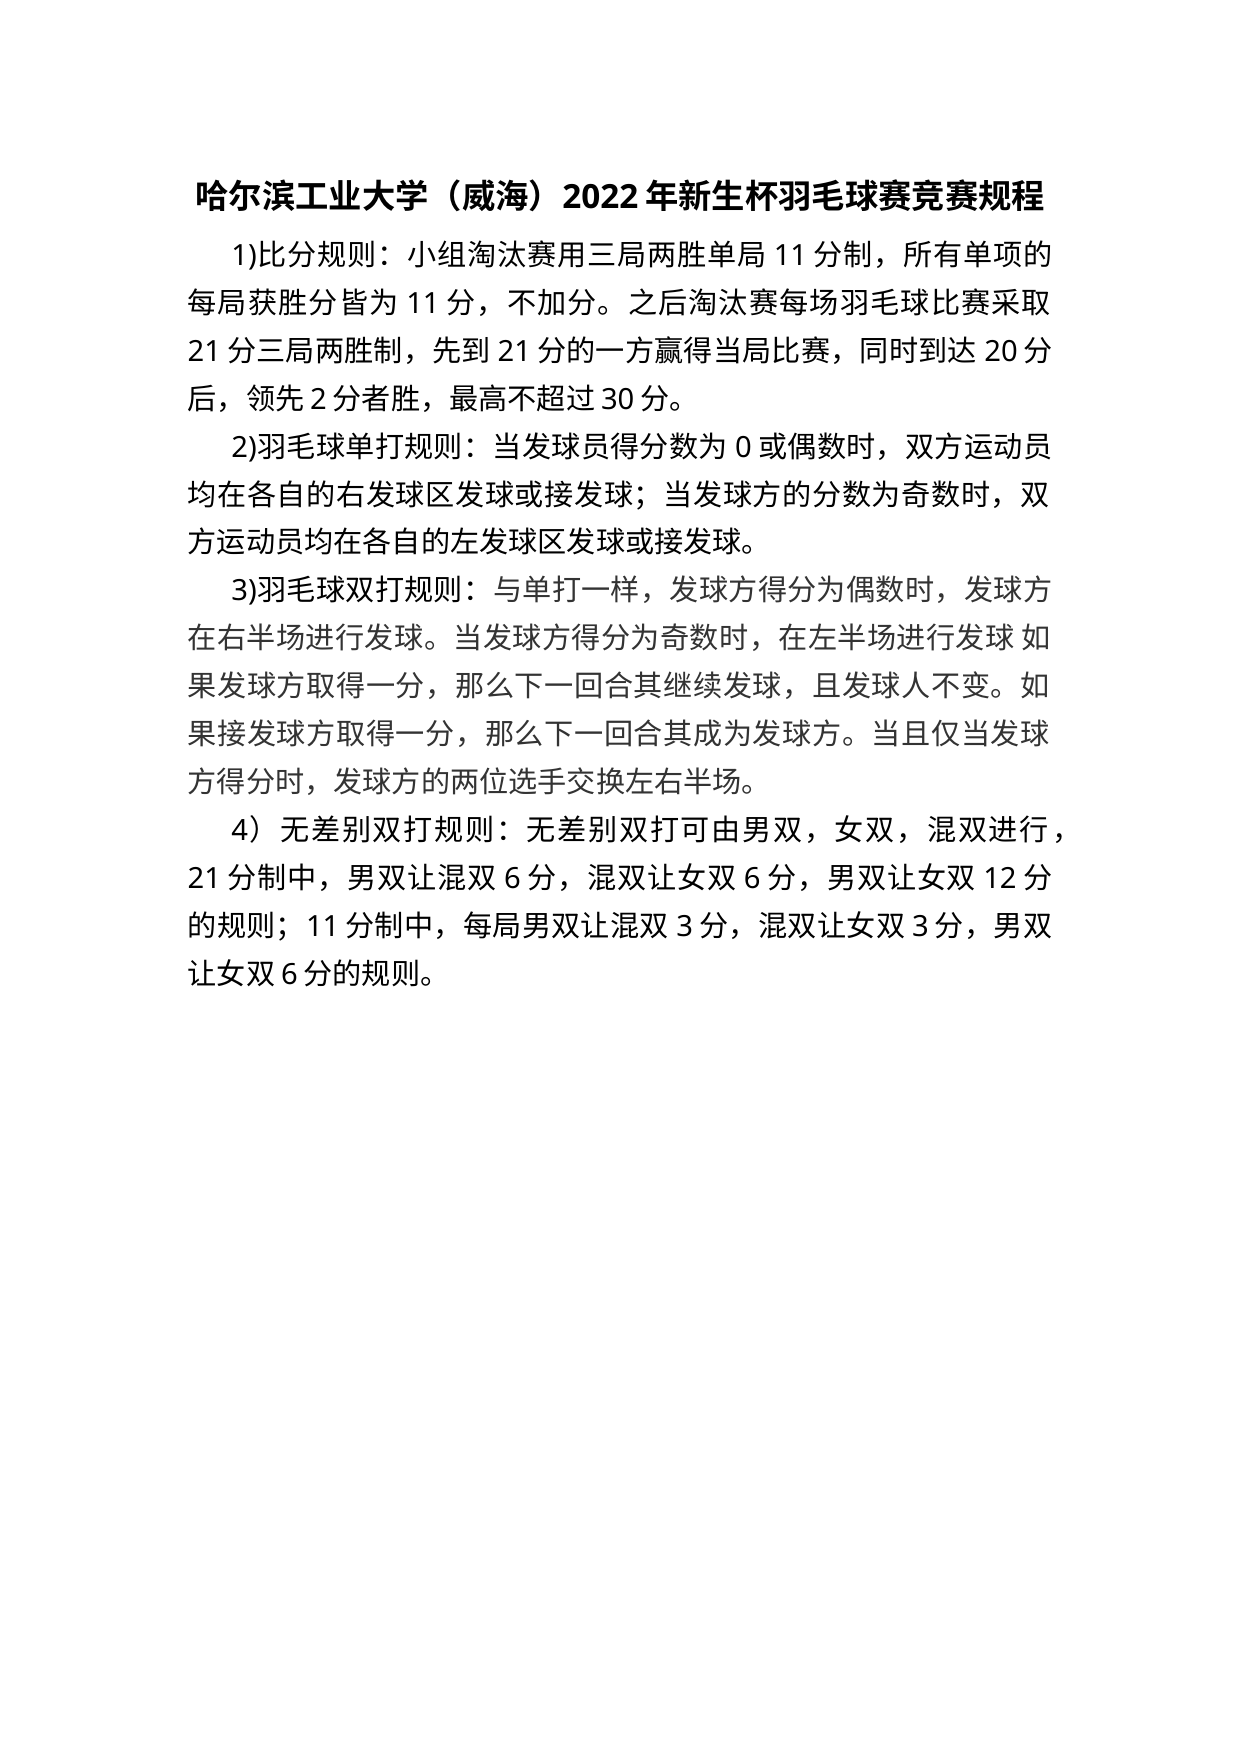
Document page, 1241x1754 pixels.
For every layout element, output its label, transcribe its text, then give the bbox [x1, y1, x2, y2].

text 2)羽毛球单打规则：当发球员得分数为0或偶数时，双方运动员均在各自的右发球区发球或接发球；当发球方的分数为奇数时，双方运动员均在各自的左发球区发球或接发球。 [187, 419, 1053, 562]
text 哈尔滨工业大学（威海）2022年新生杯羽毛球赛竞赛规程 [187, 162, 1053, 227]
text 1)比分规则：小组淘汰赛用三局两胜单局11分制，所有单项的每局获胜分皆为11分，不加分。之后淘汰赛每场羽毛球比赛采取21分三局两胜制，先到21分的一方赢得当局比赛，同时到达20分后，领先2分者胜，最高不超过30分。 [187, 227, 1053, 419]
text 3)羽毛球双打规则：与单打一样，发球方得分为偶数时，发球方在右半场进行发球。当发球方得分为奇数时，在左半场进行发球 如果发球方取得一分，那么下一回合其继续发球，且发球人不变。如果接发球方取得一分，那么下一回合其成为发球方。当且仅当发球方得分时，发球方的两位选手交换左右半场。 [187, 562, 1053, 802]
text 4）无差别双打规则：无差别双打可由男双，女双，混双进行，21分制中，男双让混双6分，混双让女双6分，男双让女双12分的规则；11分制中，每局男双让混双3分，混双让女双3分，男双让女双6分的规则。 [187, 802, 1053, 994]
